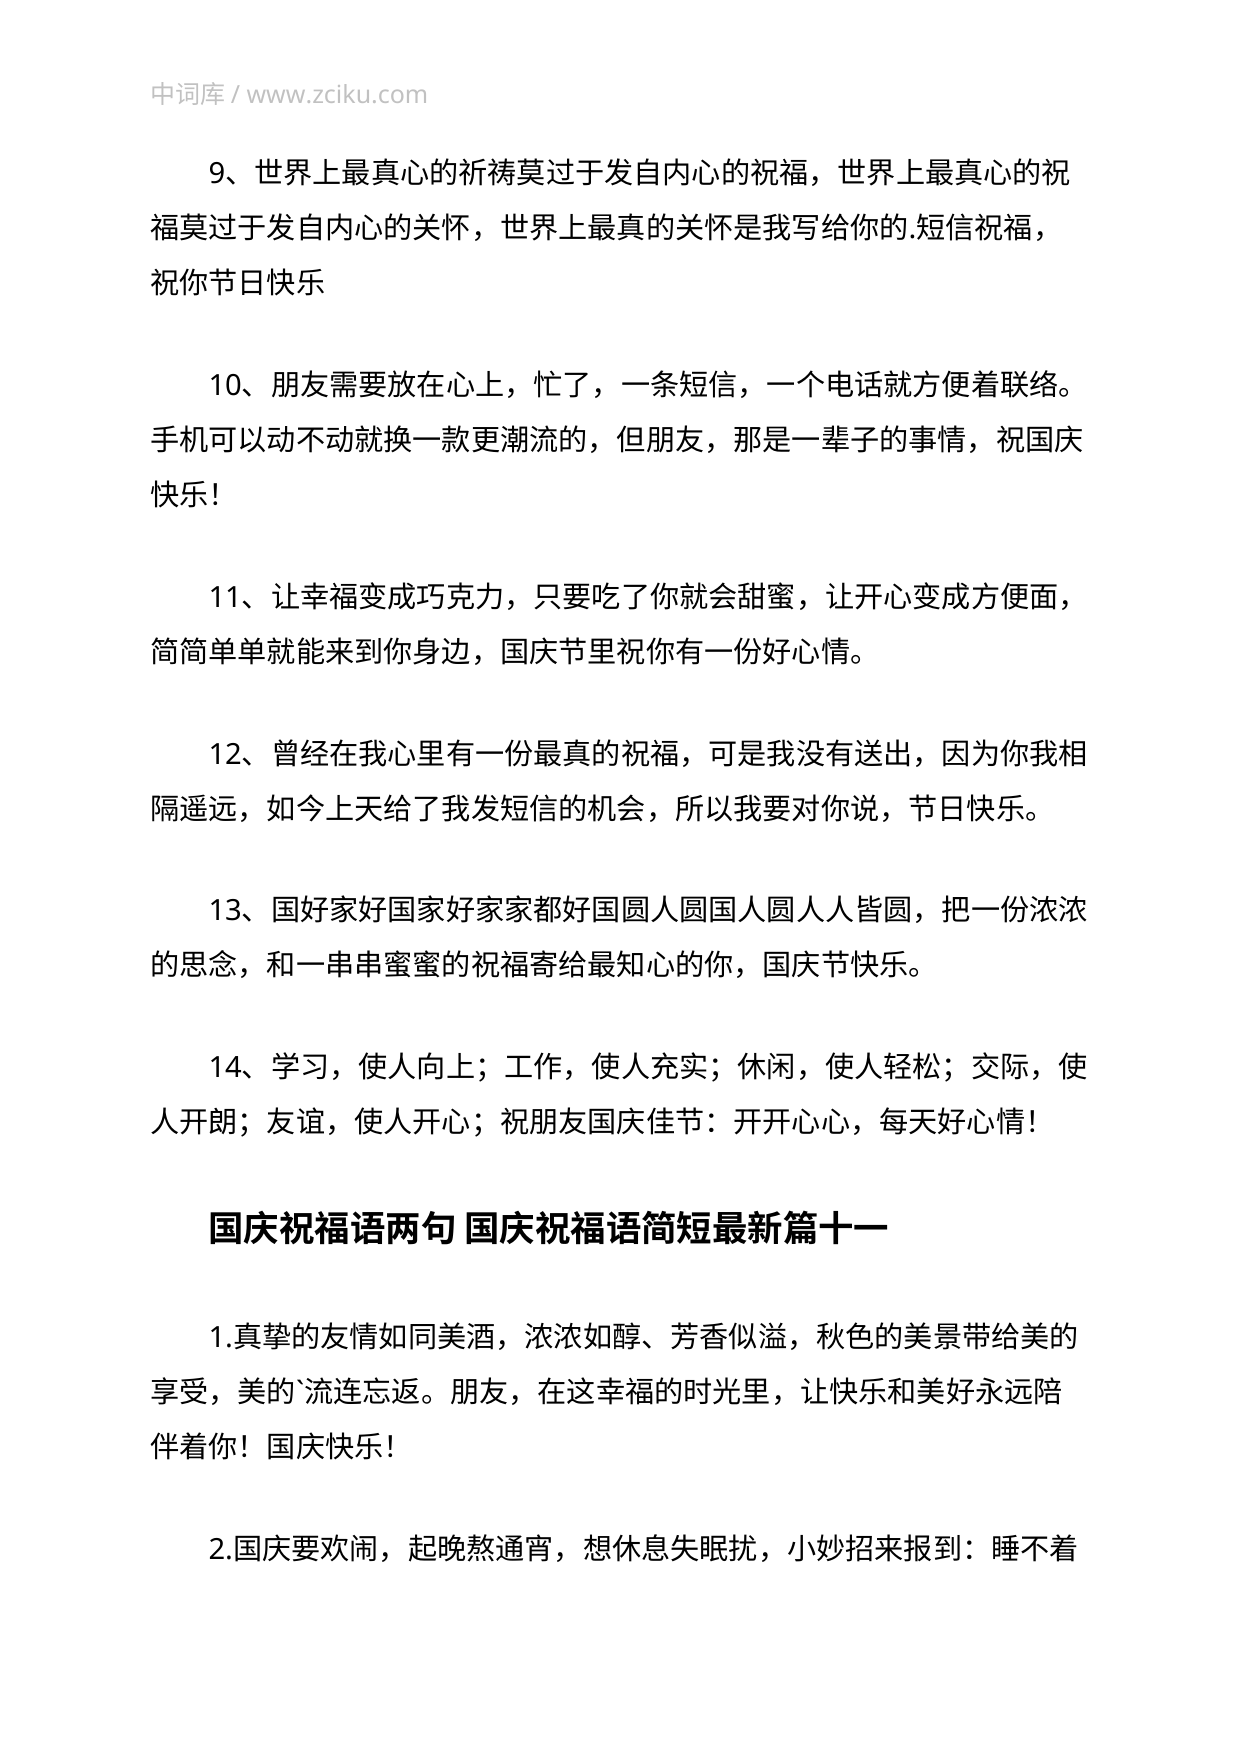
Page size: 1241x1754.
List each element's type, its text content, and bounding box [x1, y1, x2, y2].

text 1.真挚的友情如同美酒，浓浓如醇、芳香似溢，秋色的美景带给美的享受，美的`流连忘返。朋友，在这幸福的时光里，让快乐和美好永远陪伴着你！国庆快乐！ [150, 1314, 1090, 1466]
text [150, 1526, 1090, 1568]
text 12、曾经在我心里有一份最真的祝福，可是我没有送出，因为你我相隔遥远，如今上天给了我发短信的机会，所以我要对你说，节日快乐。 [150, 730, 1090, 827]
text 14、学习，使人向上；工作，使人充实；休闲，使人轻松；交际，使人开朗；友谊，使人开心；祝朋友国庆佳节：开开心心，每天好心情！ [150, 1044, 1090, 1141]
text 13、国好家好国家好家家都好国圆人圆国人圆人人皆圆，把一份浓浓的思念，和一串串蜜蜜的祝福寄给最知心的你，国庆节快乐。 [150, 887, 1090, 984]
text 9、世界上最真心的祈祷莫过于发自内心的祝福，世界上最真心的祝福莫过于发自内心的关怀，世界上最真的关怀是我写给你的.短信祝福，祝你节日快乐 [150, 150, 1090, 302]
text 11、让幸福变成巧克力，只要吃了你就会甜蜜，让开心变成方便面，简简单单就能来到你身边，国庆节里祝你有一份好心情。 [150, 573, 1090, 671]
text 国庆祝福语两句 国庆祝福语简短最新篇十一 [150, 1201, 1090, 1252]
text 10、朋友需要放在心上，忙了，一条短信，一个电话就方便着联络。手机可以动不动就换一款更潮流的，但朋友，那是一辈子的事情，祝国庆快乐！ [150, 362, 1090, 514]
